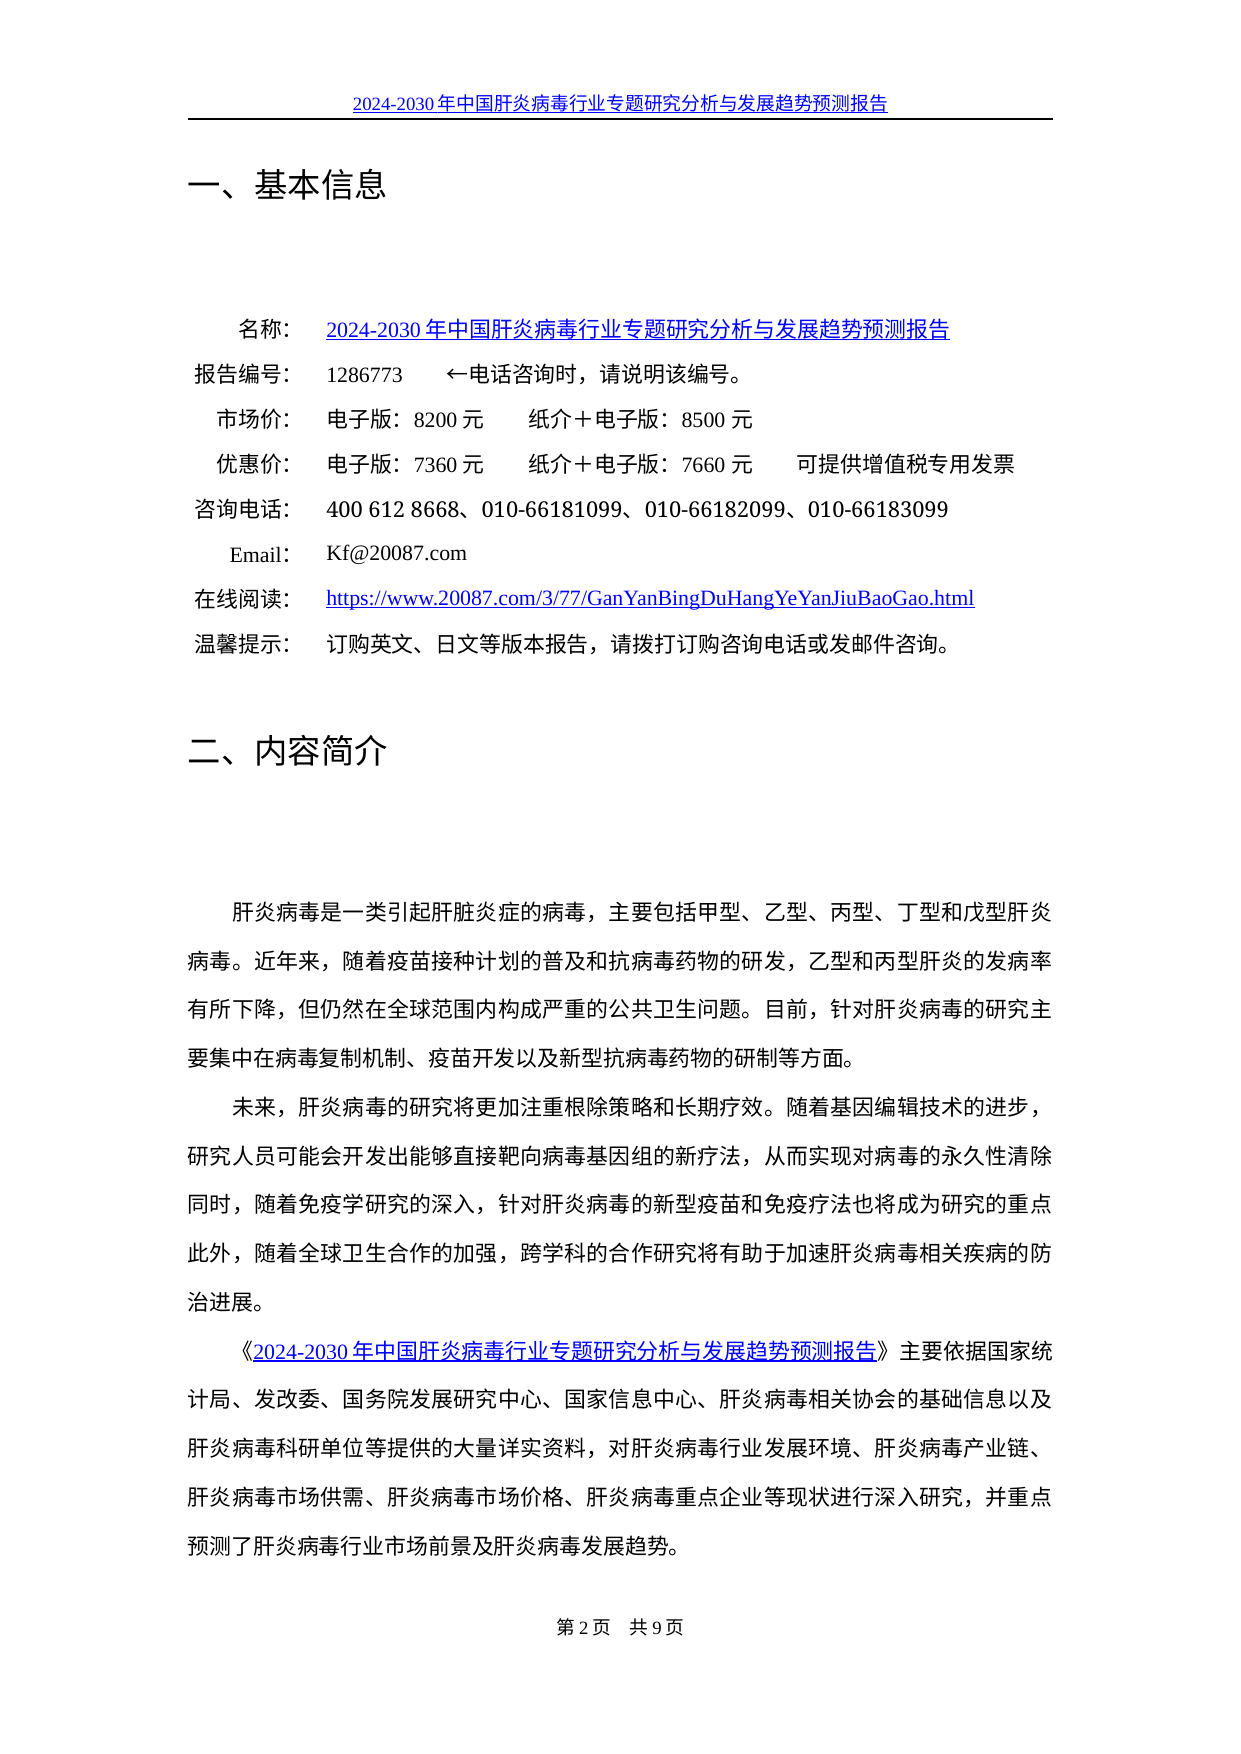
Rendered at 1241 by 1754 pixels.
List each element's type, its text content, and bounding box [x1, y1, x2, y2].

table_cell 1286773 ←电话咨询时，请说明该编号。 [315, 357, 1073, 402]
table_cell 电子版：8200 元 纸介＋电子版：8500 元 [315, 402, 1073, 447]
table_cell Email： [167, 537, 315, 582]
table_cell 咨询电话： [167, 492, 315, 537]
table_cell 电子版：7360 元 纸介＋电子版：7660 元 可提供增值税专用发票 [315, 447, 1073, 492]
table_cell 温馨提示： [167, 627, 315, 672]
table_cell Kf@20087.com [315, 537, 1073, 582]
table_cell [315, 582, 1073, 627]
table_header 名称： [167, 312, 315, 357]
table_cell 400 612 8668、010-66181099、010-66182099、010-66183099 [315, 492, 1073, 537]
table_cell 订购英文、日文等版本报告，请拨打订购咨询电话或发邮件咨询。 [315, 627, 1073, 672]
table_header 2024-2030年中国肝炎病毒行业专题研究分析与发展趋势预测报告 [315, 312, 1073, 357]
table_cell 市场价： [167, 402, 315, 447]
table_cell 报告编号： [167, 357, 315, 402]
title 二、内容简介 [187, 717, 1053, 782]
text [187, 894, 1053, 1561]
title 一、基本信息 [187, 150, 1053, 215]
table_cell 在线阅读： [167, 582, 315, 627]
table_cell 优惠价： [167, 447, 315, 492]
